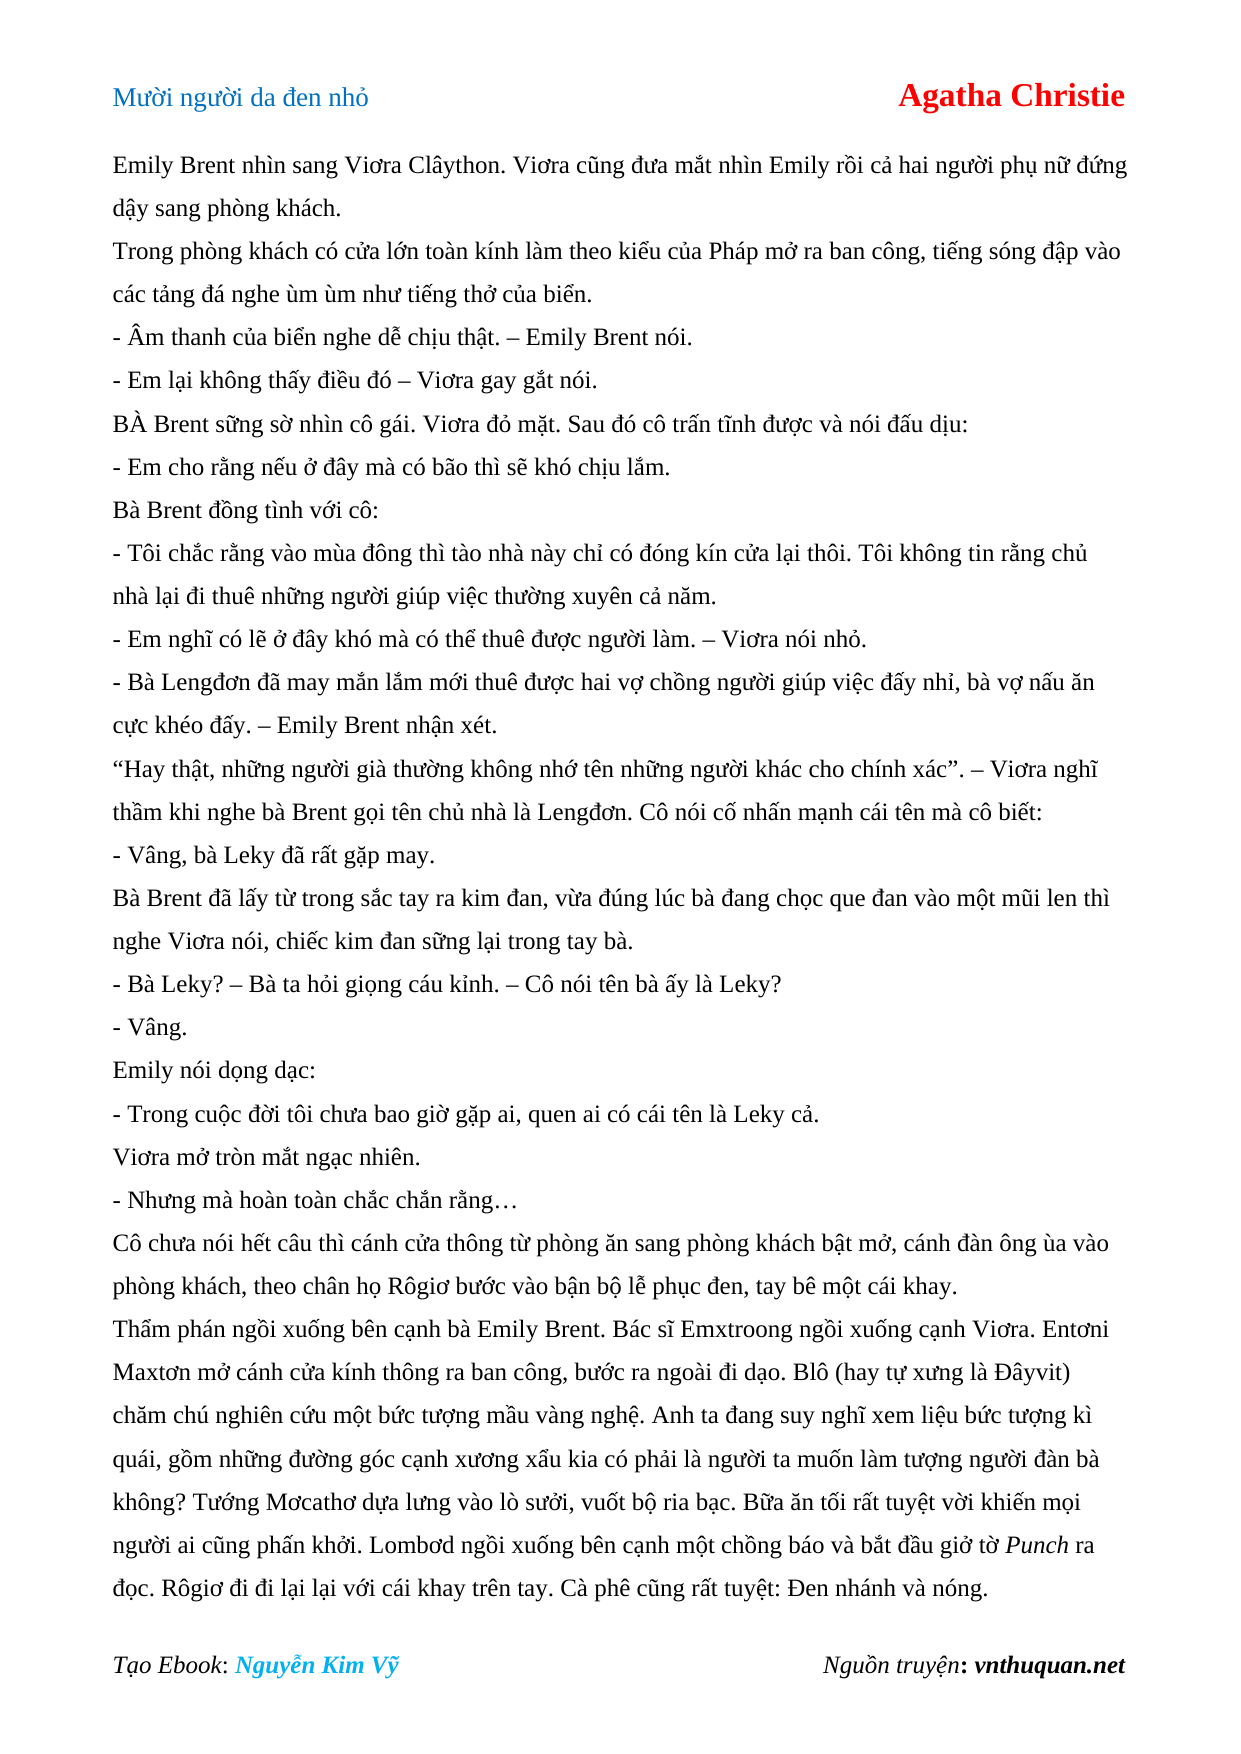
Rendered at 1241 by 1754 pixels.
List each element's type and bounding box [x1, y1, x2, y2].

text [112, 150, 1128, 1602]
